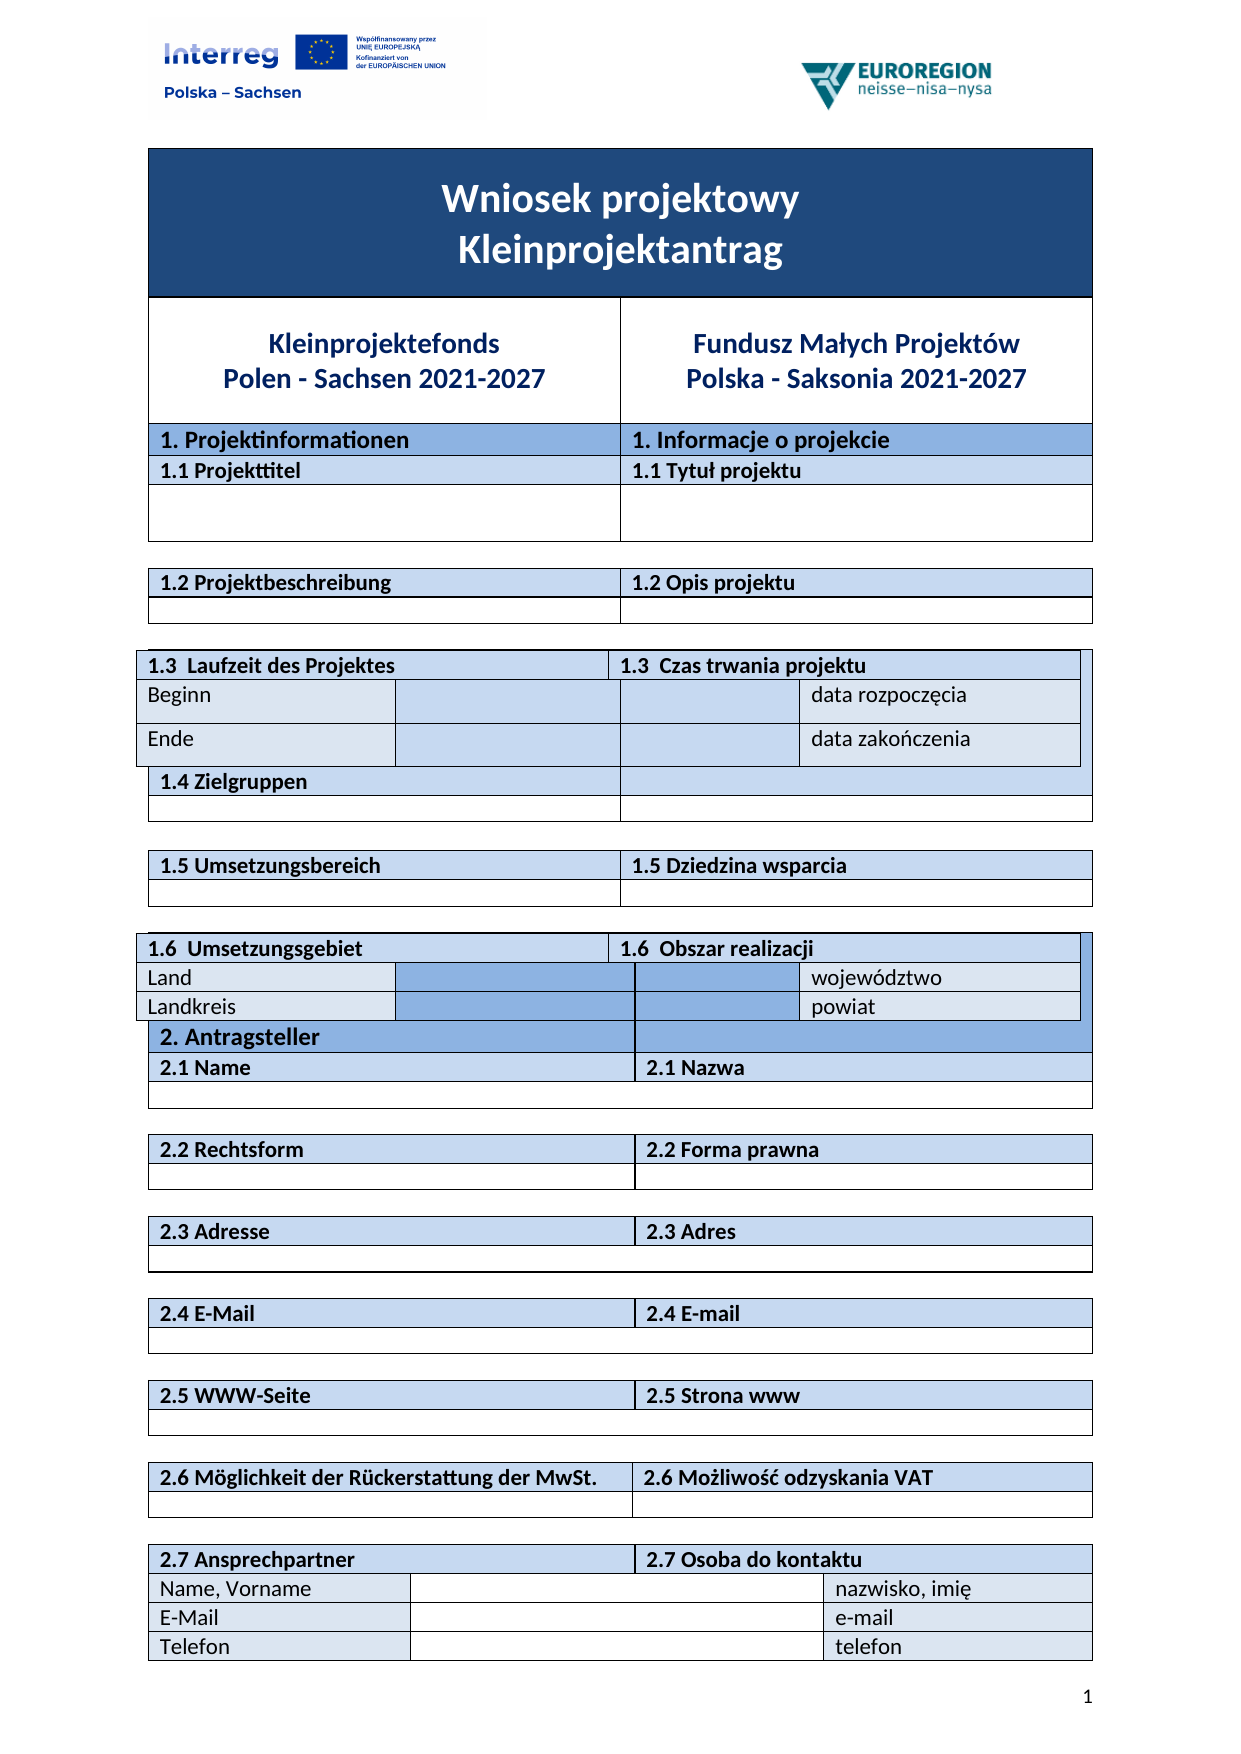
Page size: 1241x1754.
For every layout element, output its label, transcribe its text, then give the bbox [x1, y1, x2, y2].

table_header 2.5 Strona www [636, 1381, 1092, 1409]
table_cell [149, 1082, 1092, 1107]
table_cell [621, 796, 1092, 821]
table_cell Ende [137, 724, 395, 766]
table_header 2.5 WWW-Seite [149, 1381, 634, 1409]
table_header 2.2 Rechtsform [149, 1135, 634, 1163]
table_cell Name, Vorname [149, 1574, 410, 1602]
table_cell [149, 1410, 1092, 1435]
table_cell 2.1 Name [149, 1053, 634, 1081]
table_header Wniosek projektowy Kleinprojektantrag [149, 149, 1092, 296]
table_cell 2.1 Nazwa [636, 1053, 1092, 1081]
table_header 2.6 Możliwość odzyskania VAT [633, 1463, 1092, 1491]
table_header 2. Wnioskodawca [636, 933, 1092, 1052]
table_header 2.2 Forma prawna [636, 1135, 1092, 1163]
table_cell [621, 880, 1092, 906]
table_header 1.5 Dziedzina wsparcia [621, 851, 1092, 879]
table_cell województwo [800, 963, 1080, 991]
table_cell E-Mail [149, 1603, 410, 1631]
table_header 2.7 Ansprechpartner [149, 1545, 634, 1573]
table_cell 1. Projektinformationen [149, 424, 620, 455]
table_cell [149, 1328, 1092, 1353]
table_cell [411, 1632, 823, 1660]
table_header 1.3 Czas trwania projektu [609, 651, 1080, 679]
table_cell telefon [824, 1632, 1092, 1660]
picture [792, 49, 1005, 120]
table_header 1.4 Grupy docelowe [621, 650, 1092, 795]
table_cell [411, 1574, 823, 1602]
table_cell e-mail [824, 1603, 1092, 1631]
table_cell 1. Informacje o projekcie [621, 424, 1092, 455]
table_cell Beginn [137, 680, 395, 723]
table_cell [396, 963, 799, 991]
table_header 1.6 Umsetzungsgebiet [137, 934, 608, 962]
table_cell Telefon [149, 1632, 410, 1660]
table_cell Kleinprojektefonds Polen - Sachsen 2021-2027 [149, 298, 620, 423]
table_cell [149, 1246, 1092, 1271]
table_cell [396, 680, 799, 723]
table_cell [621, 485, 1092, 541]
table_header 1.3 Laufzeit des Projektes [137, 651, 608, 679]
table_cell powiat [800, 992, 1080, 1020]
table_header 1.6 Obszar realizacji [609, 934, 1080, 962]
table_cell data rozpoczęcia [800, 680, 1080, 723]
table_header 2.3 Adres [636, 1217, 1092, 1245]
table_cell Fundusz Małych Projektów Polska - Saksonia 2021-2027 [621, 298, 1092, 423]
table_cell Land [137, 963, 395, 991]
table_cell nazwisko, imię [824, 1574, 1092, 1602]
table_header 2. Antragsteller [149, 1021, 634, 1052]
table_cell [633, 1492, 1092, 1517]
table_header 2.6 Möglichkeit der Rückerstattung der MwSt. [149, 1463, 632, 1491]
table_cell [396, 724, 799, 766]
table_header 2.4 E-mail [636, 1299, 1092, 1327]
table_header 1.2 Projektbeschreibung [149, 569, 620, 596]
table_header 1.2 Opis projektu [621, 569, 1092, 596]
table_cell [149, 880, 620, 906]
table_header 2.7 Osoba do kontaktu [636, 1545, 1092, 1573]
table_cell [636, 1164, 1092, 1189]
table_cell 1.1 Tytuł projektu [621, 456, 1092, 484]
table_cell Landkreis [137, 992, 395, 1020]
table_cell [149, 796, 620, 821]
table_header 1.5 Umsetzungsbereich [149, 851, 620, 879]
table_header 2.4 E-Mail [149, 1299, 634, 1327]
table_cell [149, 1164, 634, 1189]
table_cell [149, 598, 620, 623]
table_header 2.3 Adresse [149, 1217, 634, 1245]
table_cell data zakończenia [800, 724, 1080, 766]
table_cell [396, 992, 799, 1020]
table_cell 1.1 Projekttitel [149, 456, 620, 484]
picture [147, 17, 487, 120]
table_header 1.4 Zielgruppen [149, 767, 620, 795]
table_cell [411, 1603, 823, 1631]
table_cell [149, 1492, 632, 1517]
table_cell [149, 485, 620, 541]
table_cell [621, 598, 1092, 623]
